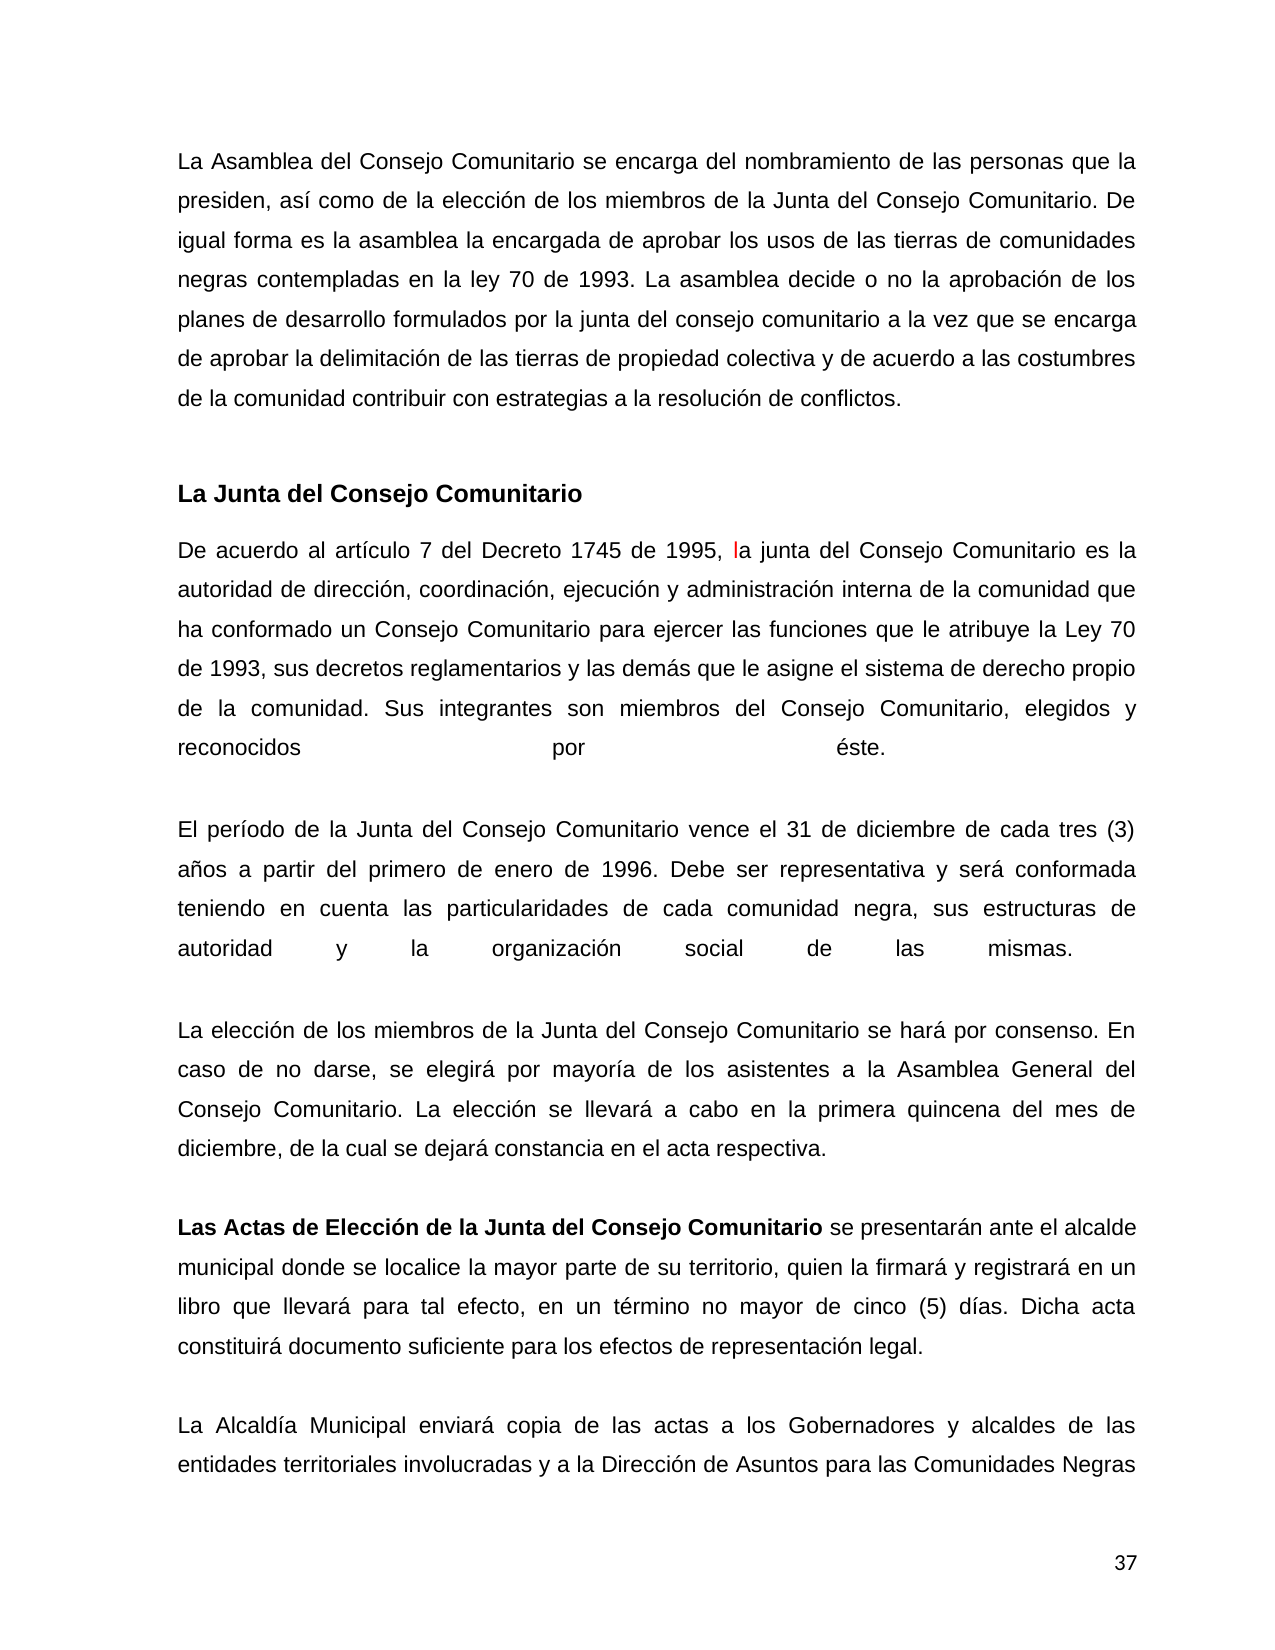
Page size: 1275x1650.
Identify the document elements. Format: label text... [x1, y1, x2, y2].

text La elección de los miembros de la Junta del Consejo Comunitario se hará por consenso. En caso de no darse, se elegirá por mayoría de los asistentes a la Asamblea General del Consejo Comunitario. La elección se llevará a cabo en la primera quincena del mes de diciembre, de la cual se dejará constancia en el acta respectiva. [177, 1017, 1137, 1162]
text Las Actas de Elección de la Junta del Consejo Comunitario se presentarán ante el alcalde municipal donde se localice la mayor parte de su territorio, quien la firmará y registrará en un libro que llevará para tal efecto, en un término no mayor de cinco (5) días. Dicha acta constituirá documento suficiente para los efectos de representación legal. [177, 1175, 1137, 1359]
text El período de la Junta del Consejo Comunitario vence el 31 de diciembre de cada tres (3) años a partir del primero de enero de 1996. Debe ser representativa y será conformada teniendo en cuenta las particularidades de cada comunidad negra, sus estructuras de autoridad y la organización social de las mismas. [177, 816, 1137, 1003]
text La Asamblea del Consejo Comunitario se encarga del nombramiento de las personas que la presiden, así como de la elección de los miembros de la Junta del Consejo Comunitario. De igual forma es la asamblea la encargada de aprobar los usos de las tierras de comunidades negras contempladas en la ley 70 de 1993. La asamblea decide o no la aprobación de los planes de desarrollo formulados por la junta del consejo comunitario a la vez que se encarga de aprobar la delimitación de las tierras de propiedad colectiva y de acuerdo a las costumbres de la comunidad contribuir con estrategias a la resolución de conflictos. [177, 148, 1137, 411]
text De acuerdo al artículo 7 del Decreto 1745 de 1995, la junta del Consejo Comunitario es la autoridad de dirección, coordinación, ejecución y administración interna de la comunidad que ha conformado un Consejo Comunitario para ejercer las funciones que le atribuye la Ley 70 de 1993, sus decretos reglamentarios y las demás que le asigne el sistema de derecho propio de la comunidad. Sus integrantes son miembros del Consejo Comunitario, elegidos y reconocidos por éste. [177, 537, 1137, 802]
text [177, 1412, 1137, 1478]
text La Junta del Consejo Comunitario [177, 479, 1137, 508]
